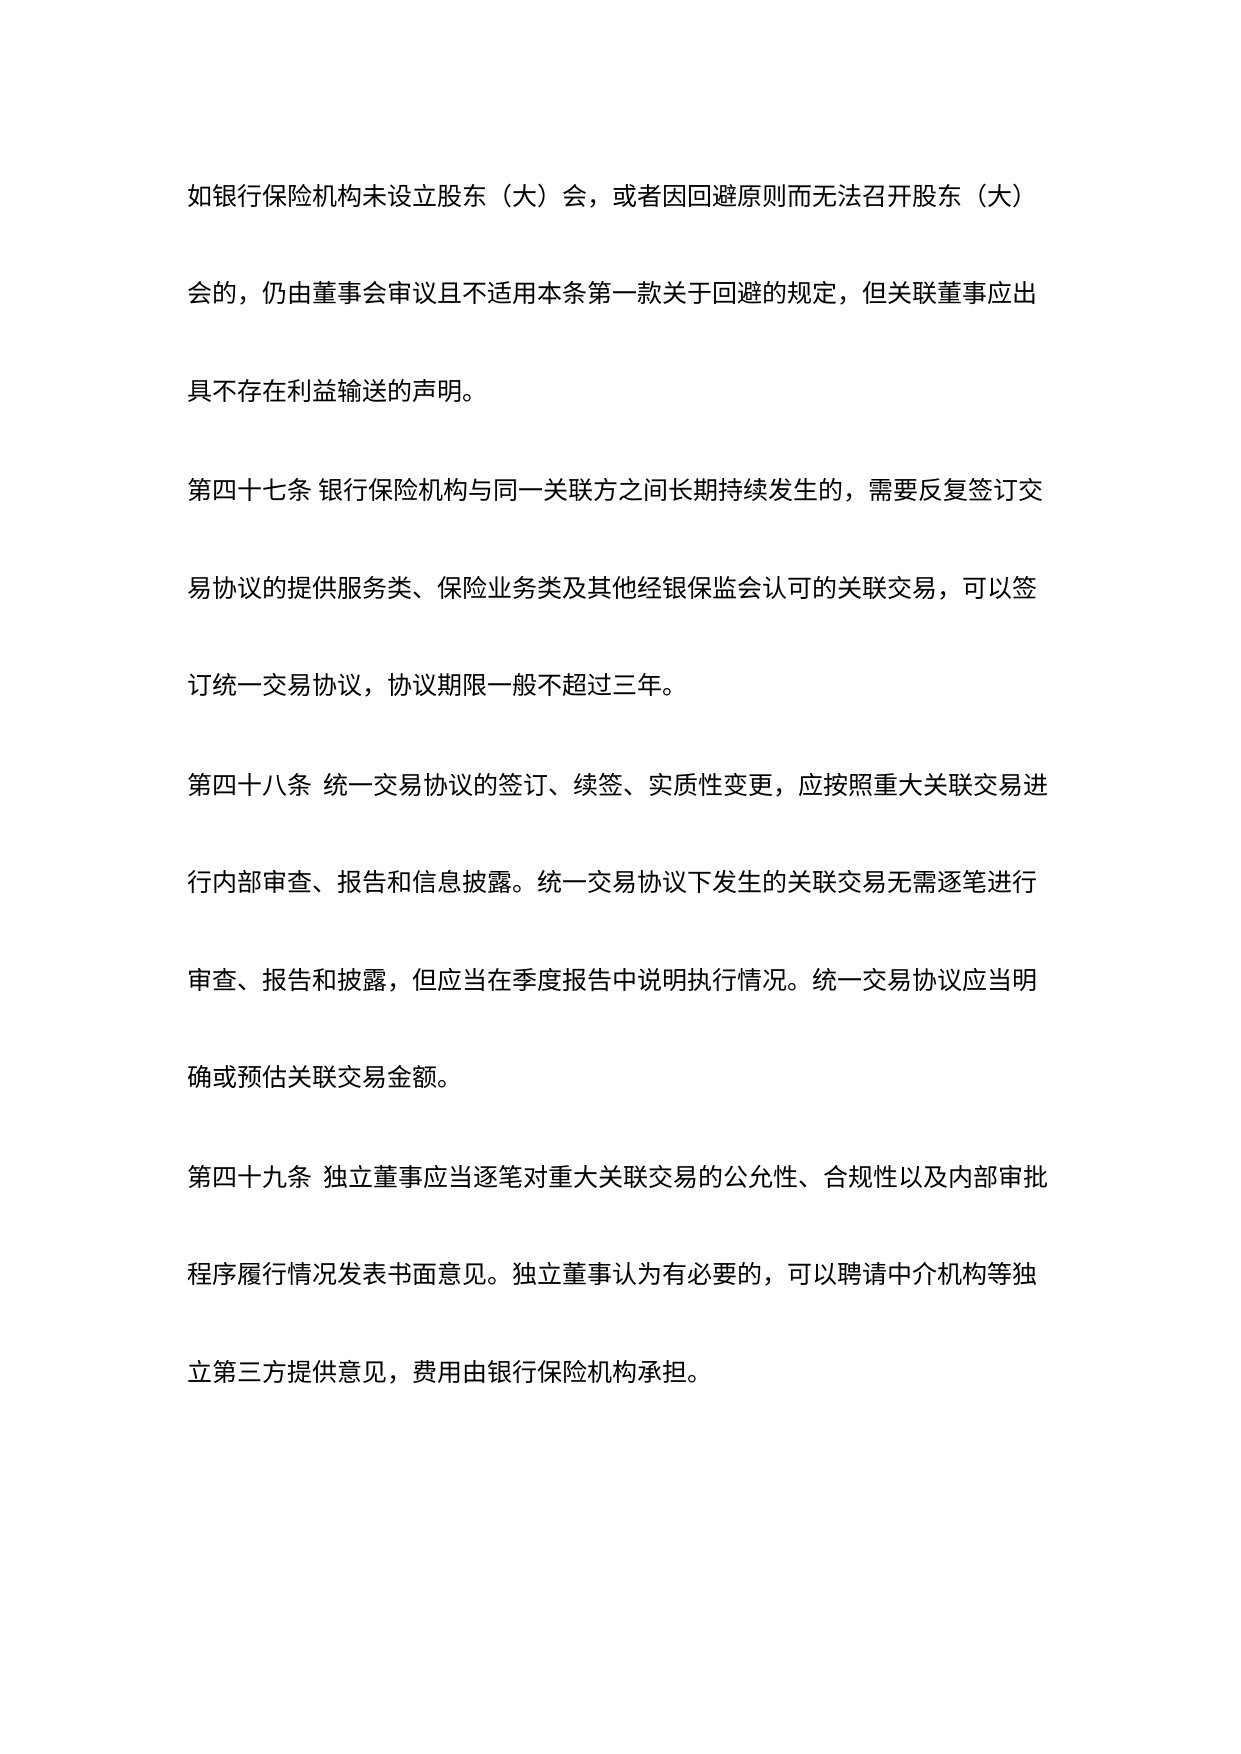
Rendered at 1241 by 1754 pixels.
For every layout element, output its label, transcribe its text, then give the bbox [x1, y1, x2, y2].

text 第四十八条 统一交易协议的签订、续签、实质性变更，应按照重大关联交易进行内部审查、报告和信息披露。统一交易协议下发生的关联交易无需逐笔进行审查、报告和披露，但应当在季度报告中说明执行情况。统一交易协议应当明确或预估关联交易金额。 [187, 751, 1053, 1108]
text 第四十七条 银行保险机构与同一关联方之间长期持续发生的，需要反复签订交易协议的提供服务类、保险业务类及其他经银保监会认可的关联交易，可以签订统一交易协议，协议期限一般不超过三年。 [187, 456, 1053, 716]
text 如银行保险机构未设立股东（大）会，或者因回避原则而无法召开股东（大）会的，仍由董事会审议且不适用本条第一款关于回避的规定，但关联董事应出具不存在利益输送的声明。 [187, 162, 1053, 422]
text 第四十九条 独立董事应当逐笔对重大关联交易的公允性、合规性以及内部审批程序履行情况发表书面意见。独立董事认为有必要的，可以聘请中介机构等独立第三方提供意见，费用由银行保险机构承担。 [187, 1143, 1053, 1403]
